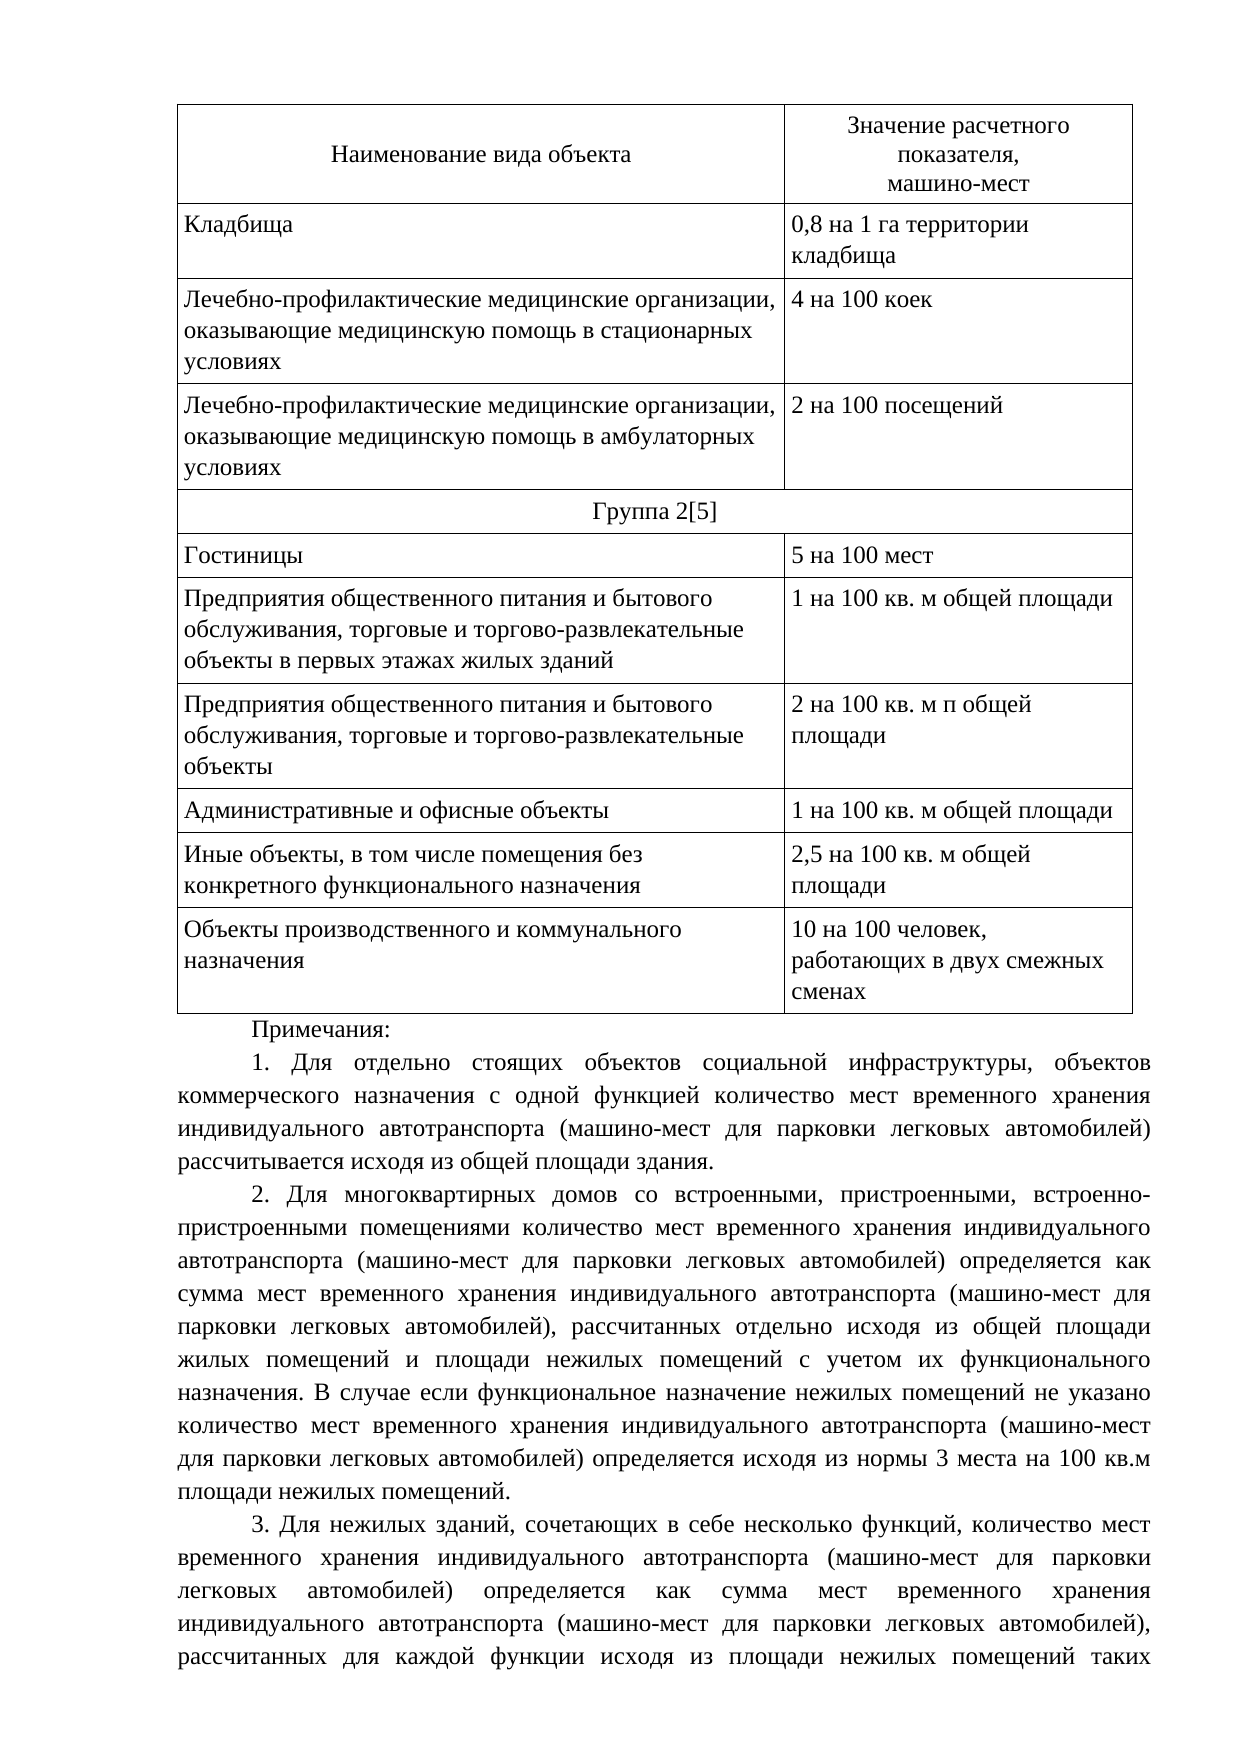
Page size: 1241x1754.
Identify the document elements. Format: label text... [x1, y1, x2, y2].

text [177, 1509, 1152, 1670]
text 2. Для многоквартирных домов со встроенными, пристроенными, встроенно-пристроенными помещениями количество мест временного хранения индивидуального автотранспорта (машино-мест для парковки легковых автомобилей) определяется как сумма мест временного хранения индивидуального автотранспорта (машино-мест для парковки легковых автомобилей), рассчитанных отдельно исходя из общей площади жилых помещений и площади нежилых помещений с учетом их функционального назначения. В случае если функциональное назначение нежилых помещений не указано количество мест временного хранения индивидуального автотранспорта (машино-мест для парковки легковых автомобилей) определяется исходя из нормы 3 места на 100 кв.м площади нежилых помещений. [177, 1179, 1152, 1505]
table_cell 0,8 на 1 га территории кладбища [785, 204, 1132, 277]
table_cell Лечебно-профилактические медицинские организации, оказывающие медицинскую помощь в амбулаторных условиях [178, 384, 784, 489]
table_cell Гостиницы [178, 534, 784, 577]
text Примечания: [177, 1014, 1152, 1042]
table_cell Предприятия общественного питания и бытового обслуживания, торговые и торгово-развлекательные объекты в первых этажах жилых зданий [178, 578, 784, 682]
table_header Наименование вида объекта [178, 105, 784, 203]
table_cell 2 на 100 посещений [785, 384, 1132, 489]
table_cell Группа 2[5] [178, 490, 1132, 533]
table_cell Объекты производственного и коммунального назначения [178, 908, 784, 1013]
table_cell Предприятия общественного питания и бытового обслуживания, торговые и торгово-развлекательные объекты [178, 684, 784, 788]
table_cell 2,5 на 100 кв. м общей площади [785, 833, 1132, 907]
table_cell 10 на 100 человек, работающих в двух смежных сменах [785, 908, 1132, 1013]
table_cell 2 на 100 кв. м п общей площади [785, 684, 1132, 788]
table_cell Лечебно-профилактические медицинские организации, оказывающие медицинскую помощь в стационарных условиях [178, 279, 784, 383]
table_cell 1 на 100 кв. м общей площади [785, 789, 1132, 832]
table_cell 5 на 100 мест [785, 534, 1132, 577]
table_cell 4 на 100 коек [785, 279, 1132, 383]
table_cell Административные и офисные объекты [178, 789, 784, 832]
table_header Значение расчетного показателя, машино-мест [785, 105, 1132, 203]
table_cell Кладбища [178, 204, 784, 277]
table_cell Иные объекты, в том числе помещения без конкретного функционального назначения [178, 833, 784, 907]
table_cell 1 на 100 кв. м общей площади [785, 578, 1132, 682]
text 1. Для отдельно стоящих объектов социальной инфраструктуры, объектов коммерческого назначения с одной функцией количество мест временного хранения индивидуального автотранспорта (машино-мест для парковки легковых автомобилей) рассчитывается исходя из общей площади здания. [177, 1047, 1152, 1174]
